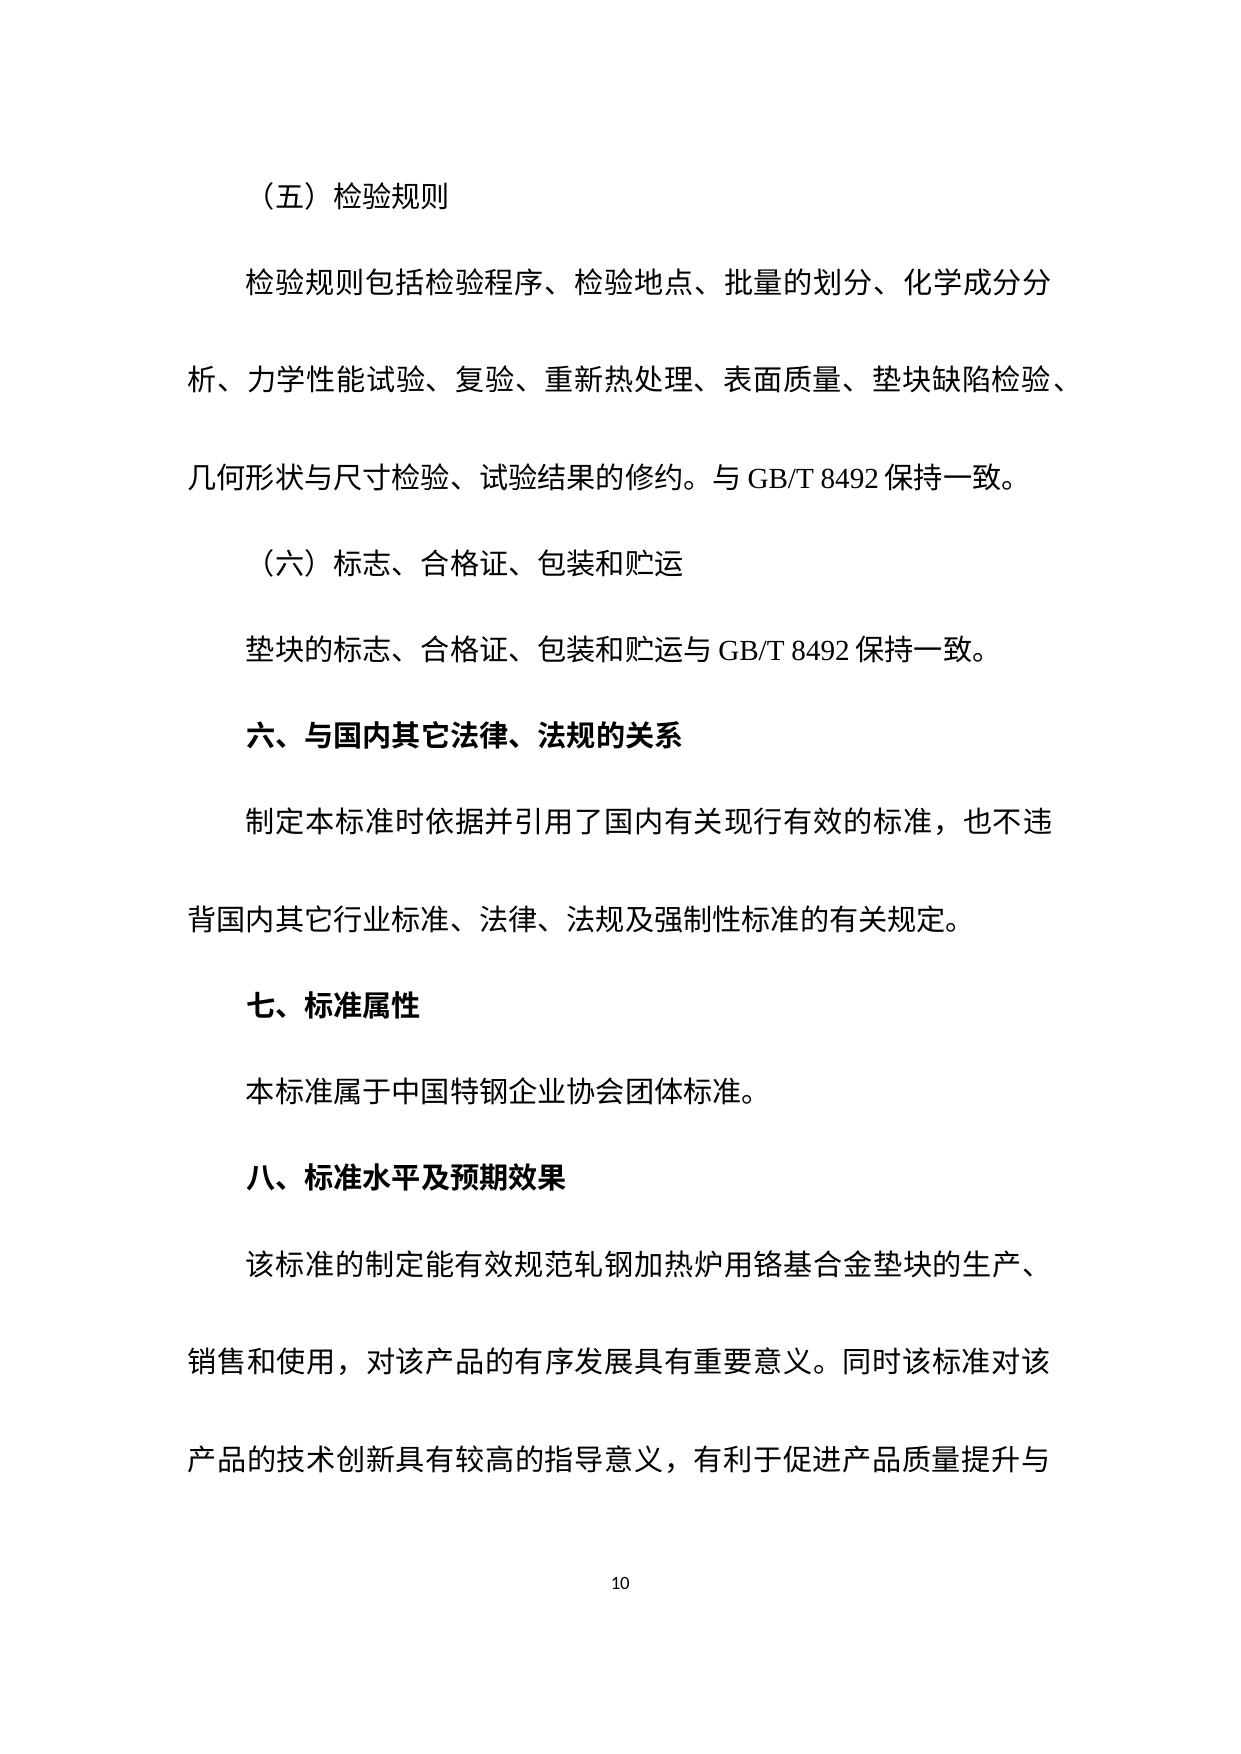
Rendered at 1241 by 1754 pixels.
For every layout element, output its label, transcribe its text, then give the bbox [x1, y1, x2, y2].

text （六）标志、合格证、包装和贮运 [187, 529, 1053, 594]
text 六、与国内其它法律、法规的关系 [187, 701, 1053, 766]
text 垫块的标志、合格证、包装和贮运与GB/T 8492保持一致。 [187, 615, 1053, 680]
text 七、标准属性 [187, 971, 1053, 1036]
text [187, 1230, 1053, 1490]
text 本标准属于中国特钢企业协会团体标准。 [187, 1057, 1053, 1122]
text 制定本标准时依据并引用了国内有关现行有效的标准，也不违背国内其它行业标准、法律、法规及强制性标准的有关规定。 [187, 788, 1053, 950]
text （五）检验规则 [187, 162, 1053, 227]
text 检验规则包括检验程序、检验地点、批量的划分、化学成分分析、力学性能试验、复验、重新热处理、表面质量、垫块缺陷检验、几何形状与尺寸检验、试验结果的修约。与GB/T 8492保持一致。 [187, 248, 1053, 508]
text 八、标准水平及预期效果 [187, 1143, 1053, 1208]
